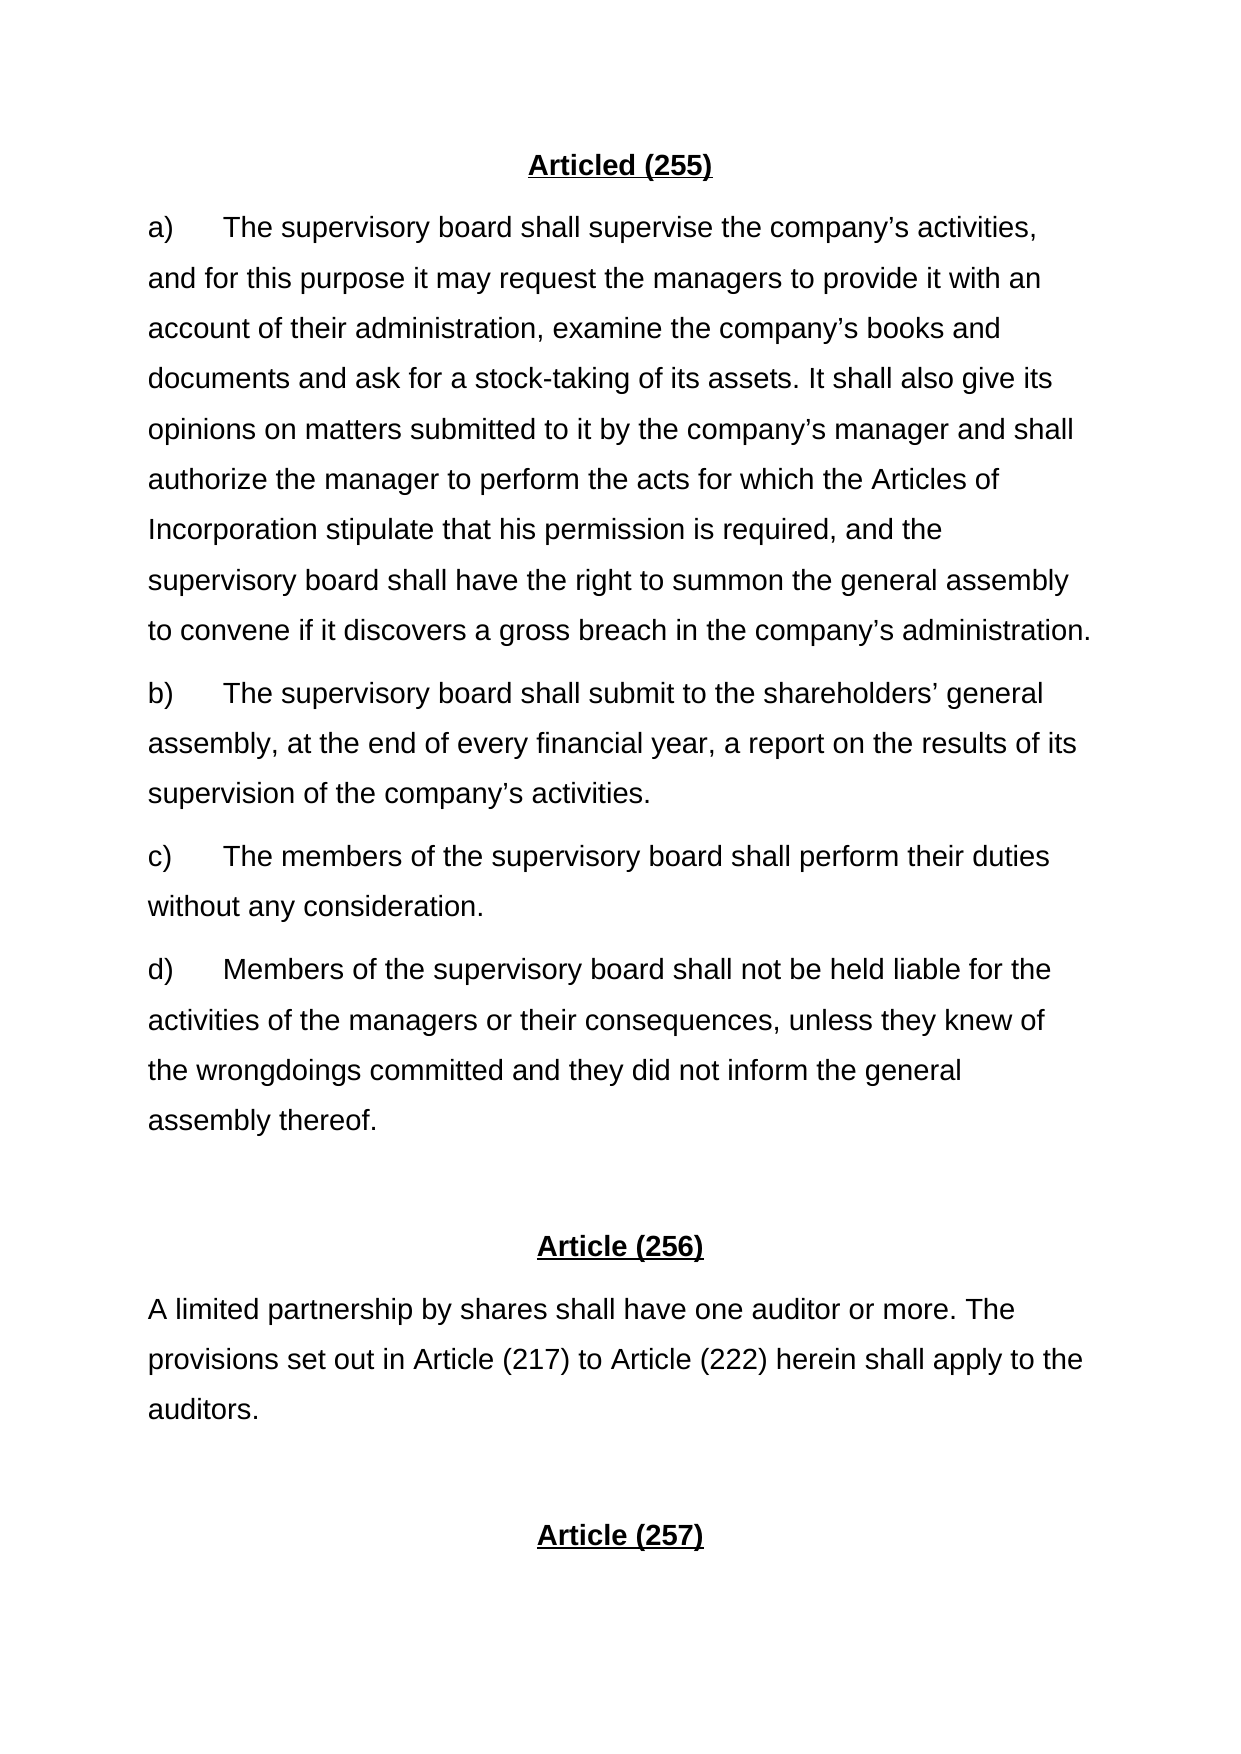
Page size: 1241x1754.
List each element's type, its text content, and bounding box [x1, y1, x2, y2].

list The members of the supervisory board shall perform their duties without any consideration. [148, 839, 1093, 923]
text A limited partnership by shares shall have one auditor or more. The provisions set out in Article (217) to Article (222) herein shall apply to the auditors. [148, 1292, 1093, 1426]
list Members of the supervisory board shall not be held liable for the activities of the managers or their consequences, unless they knew of the wrongdoings committed and they did not inform the general assembly thereof. [148, 952, 1093, 1137]
list The supervisory board shall supervise the company’s activities, and for this purpose it may request the managers to provide it with an account of their administration, examine the company’s books and documents and ask for a stock-taking of its assets. It shall also give its opinions on matters submitted to it by the company’s manager and shall authorize the manager to perform the acts for which the Articles of Incorporation stipulate that his permission is required, and the supervisory board shall have the right to summon the general assembly to convene if it discovers a gross breach in the company’s administration. [148, 210, 1093, 646]
text Article (257) [148, 1518, 1093, 1551]
list The supervisory board shall submit to the shareholders’ general assembly, at the end of every financial year, a report on the results of its supervision of the company’s activities. [148, 676, 1093, 810]
text Article (256) [148, 1229, 1093, 1262]
text Articled (255) [148, 148, 1093, 181]
